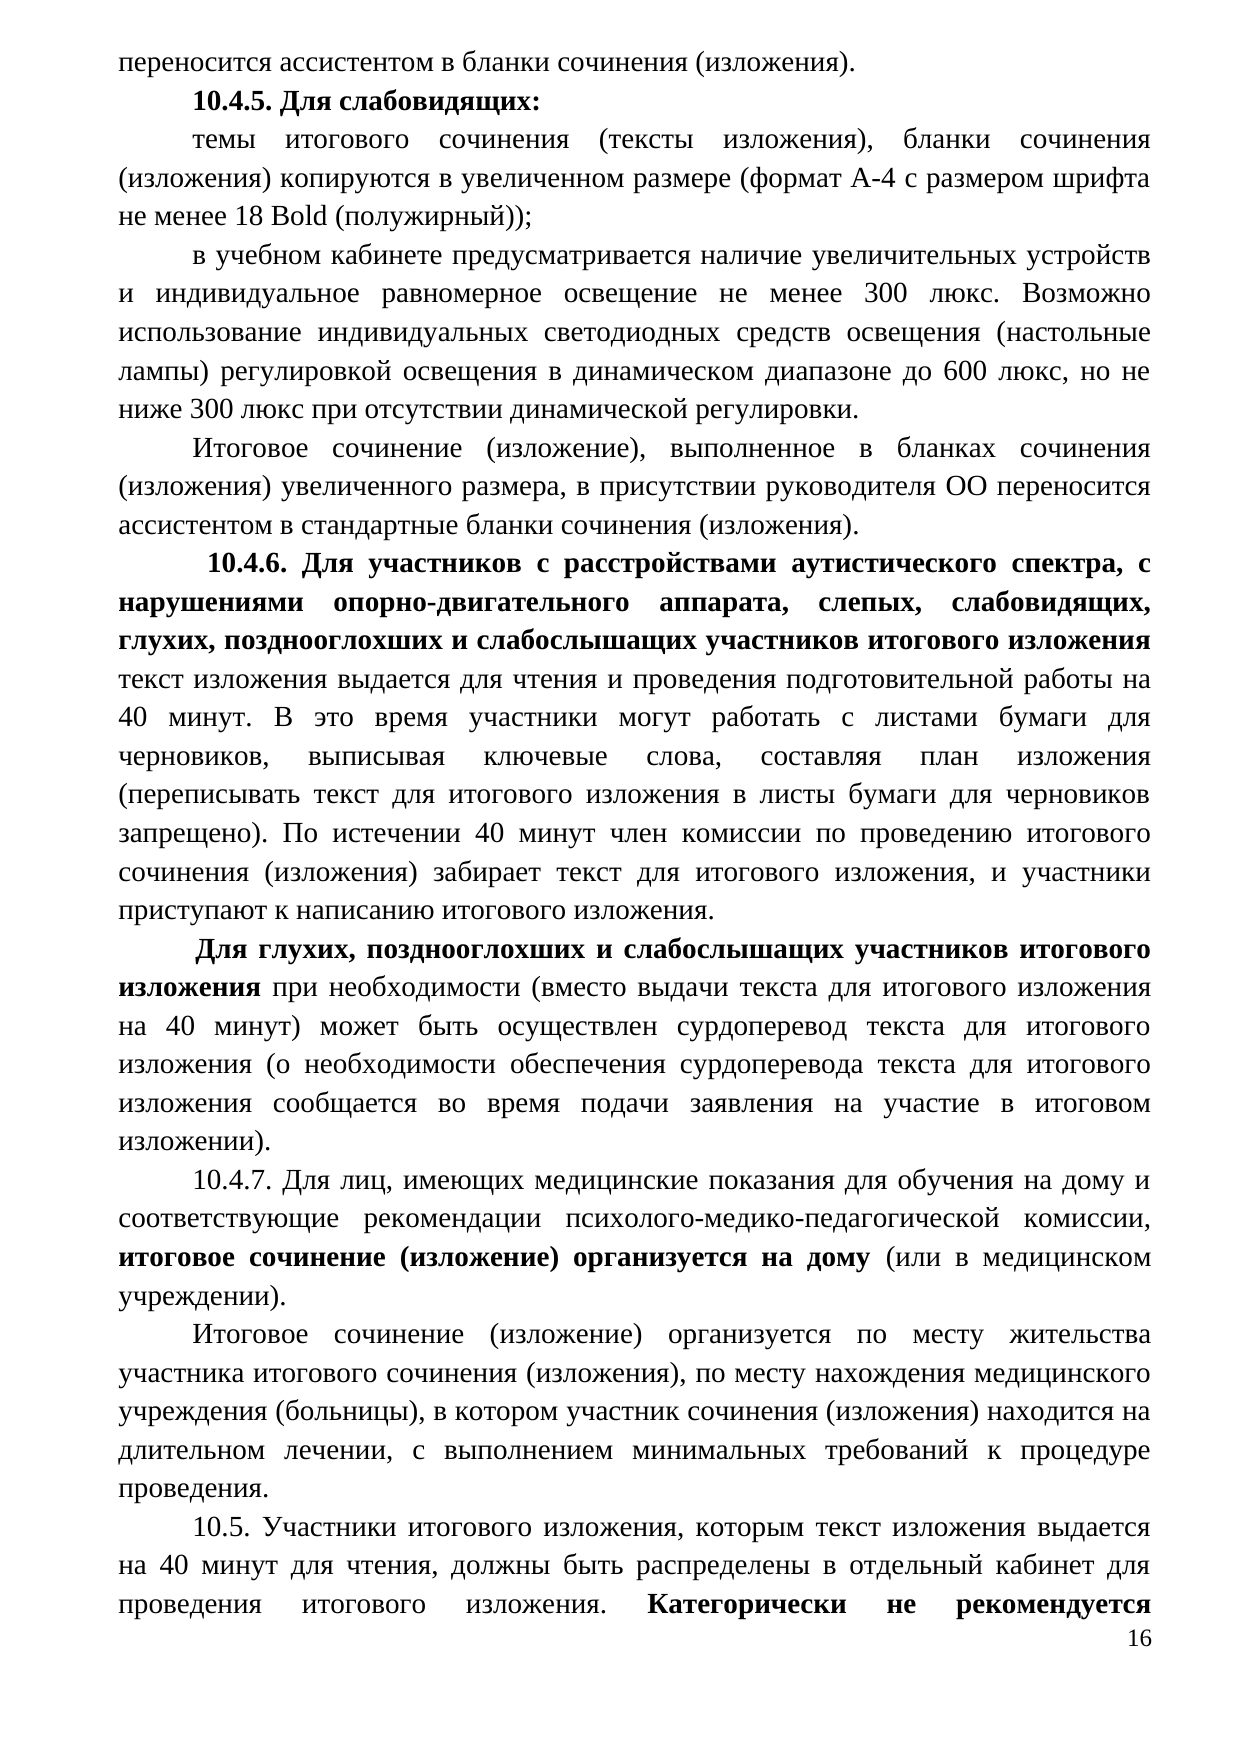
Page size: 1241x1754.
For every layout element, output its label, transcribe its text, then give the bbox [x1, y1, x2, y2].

text 10.4.6. Для участников с расстройствами аутистического спектра, с нарушениями опорно-двигательного аппарата, слепых, слабовидящих, глухих, позднооглохших и слабослышащих участников итогового изложения текст изложения выдается для чтения и проведения подготовительной работы на 40 минут. В это время участники могут работать с листами бумаги для черновиков, выписывая ключевые слова, составляя план изложения (переписывать текст для итогового изложения в листы бумаги для черновиков запрещено). По истечении 40 минут член комиссии по проведению итогового сочинения (изложения) забирает текст для итогового изложения, и участники приступают к написанию итогового изложения. [118, 545, 1152, 926]
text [118, 44, 1152, 78]
text Итоговое сочинение (изложение) организуется по месту жительства участника итогового сочинения (изложения), по месту нахождения медицинского учреждения (больницы), в котором участник сочинения (изложения) находится на длительном лечении, с выполнением минимальных требований к процедуре проведения. [118, 1316, 1152, 1504]
text Для глухих, позднооглохших и слабослышащих участников итогового изложения при необходимости (вместо выдачи текста для итогового изложения на 40 минут) может быть осуществлен сурдоперевод текста для итогового изложения (о необходимости обеспечения сурдоперевода текста для итогового изложения сообщается во время подачи заявления на участие в итоговом изложении). [118, 931, 1152, 1157]
text Итоговое сочинение (изложение), выполненное в бланках сочинения (изложения) увеличенного размера, в присутствии руководителя ОО переносится ассистентом в стандартные бланки сочинения (изложения). [118, 430, 1152, 540]
text 10.4.7. Для лиц, имеющих медицинские показания для обучения на дому и соответствующие рекомендации психолого-медико-педагогической комиссии, итоговое сочинение (изложение) организуется на дому (или в медицинском учреждении). [118, 1162, 1152, 1311]
text 10.4.5. Для слабовидящих: [192, 83, 1152, 116]
text в учебном кабинете предусматривается наличие увеличительных устройств и индивидуальное равномерное освещение не менее 300 люкс. Возможно использование индивидуальных светодиодных средств освещения (настольные лампы) регулировкой освещения в динамическом диапазоне до 600 люкс, но не ниже 300 люкс при отсутствии динамической регулировки. [118, 237, 1152, 425]
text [118, 1509, 1152, 1619]
text темы итогового сочинения (тексты изложения), бланки сочинения (изложения) копируются в увеличенном размере (формат А-4 с размером шрифта не менее 18 Bold (полужирный)); [118, 121, 1152, 232]
